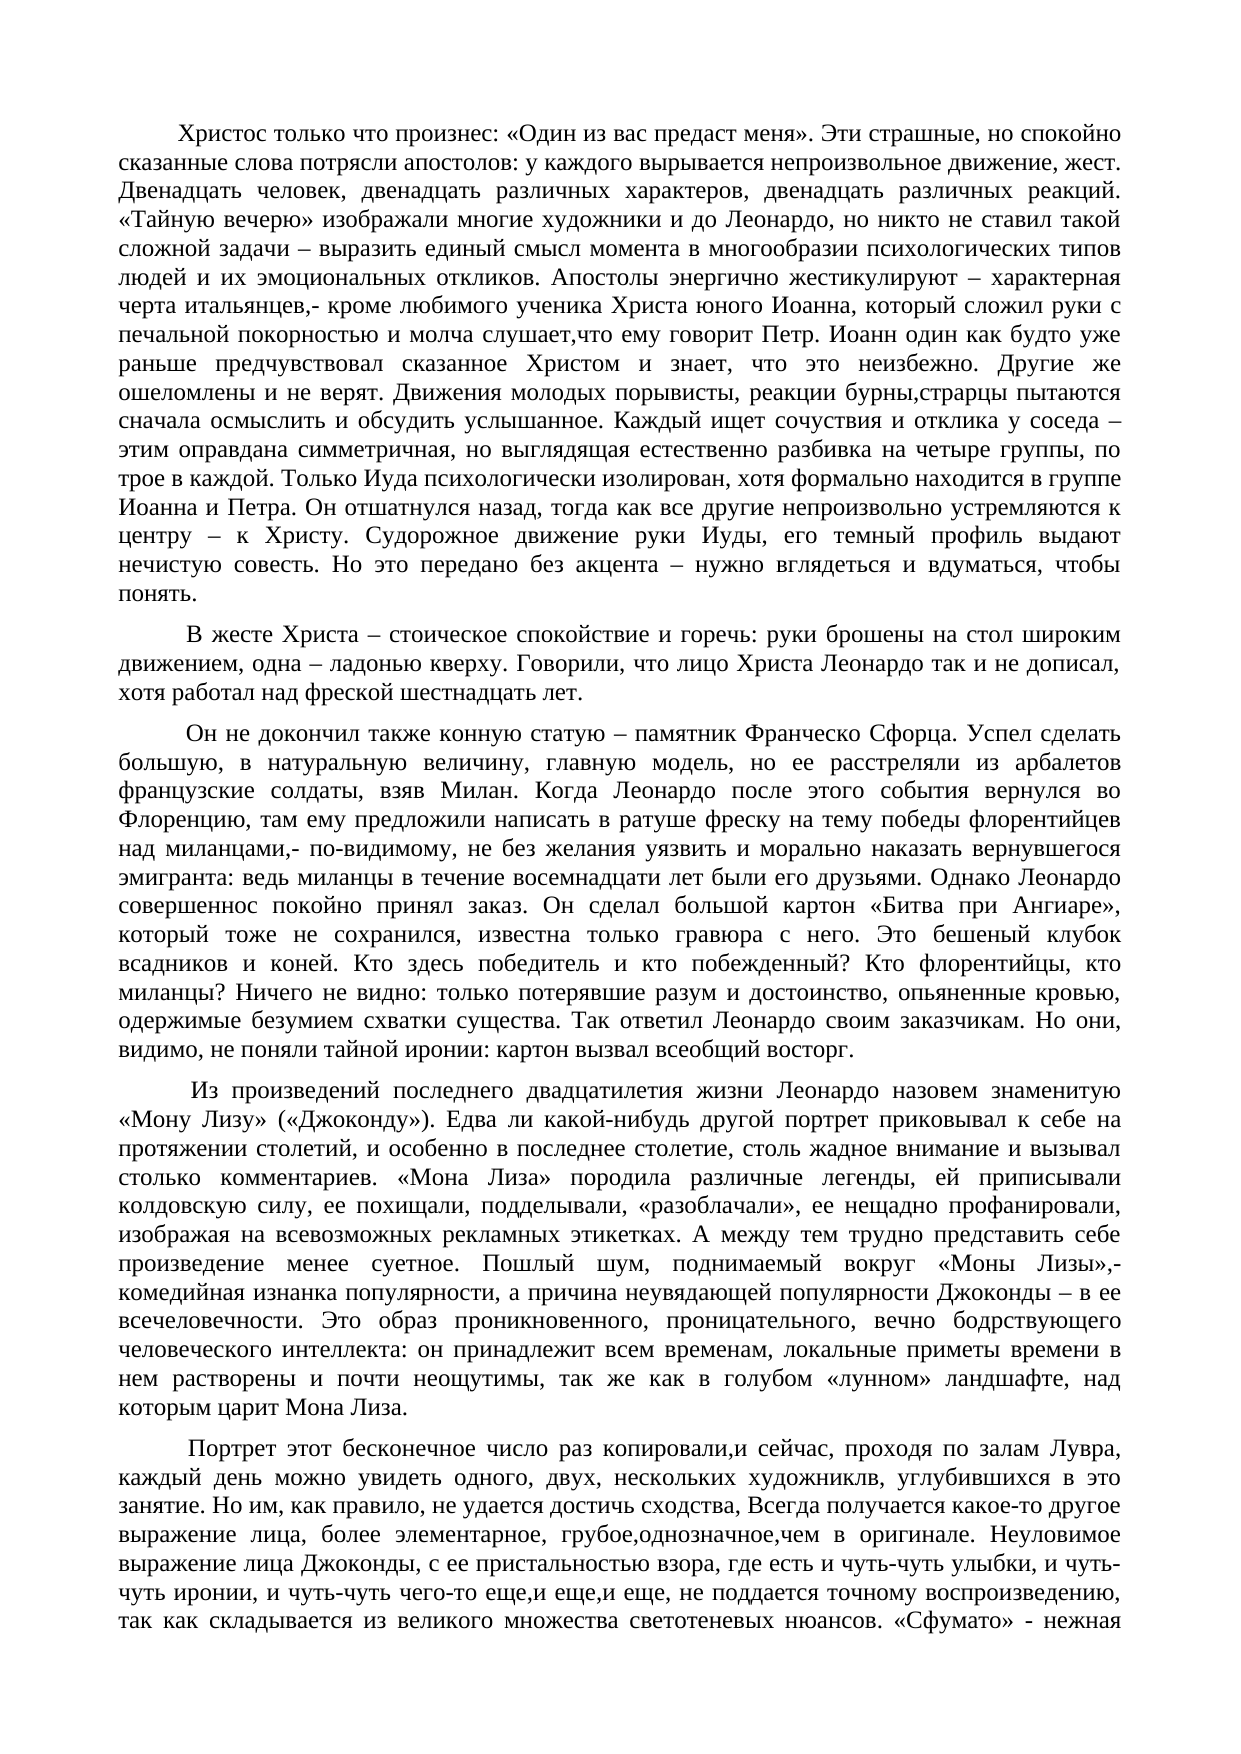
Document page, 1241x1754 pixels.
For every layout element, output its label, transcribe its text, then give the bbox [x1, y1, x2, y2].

text Христос только что произнес: «Один из вас предаст меня». Эти страшные, но спокойно сказанные слова потрясли апостолов: у каждого вырывается непроизвольное движение, жест. Двенадцать человек, двенадцать различных характеров, двенадцать различных реакций. «Тайную вечерю» изображали многие художники и до Леонардо, но никто не ставил такой сложной задачи – выразить единый смысл момента в многообразии психологических типов людей и их эмоциональных откликов. Апостолы энергично жестикулируют – характерная черта итальянцев,- кроме любимого ученика Христа юного Иоанна, который сложил руки с печальной покорностью и молча слушает,что ему говорит Петр. Иоанн один как будто уже раньше предчувствовал сказанное Христом и знает, что это неизбежно. Другие же ошеломлены и не верят. Движения молодых порывисты, реакции бурны,страрцы пытаются сначала осмыслить и обсудить услышанное. Каждый ищет сочуствия и отклика у соседа – этим оправдана симметричная, но выглядящая естественно разбивка на четыре группы, по трое в каждой. Только Иуда психологически изолирован, хотя формально находится в группе Иоанна и Петра. Он отшатнулся назад, тогда как все другие непроизвольно устремляются к центру – к Христу. Судорожное движение руки Иуды, его темный профиль выдают нечистую совесть. Но это передано без акцента – нужно вглядеться и вдуматься, чтобы понять. [118, 118, 1122, 607]
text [118, 1433, 1122, 1634]
text Из произведений последнего двадцатилетия жизни Леонардо назовем знаменитую «Мону Лизу» («Джоконду»). Едва ли какой-нибудь другой портрет приковывал к себе на протяжении столетий, и особенно в последнее столетие, столь жадное внимание и вызывал столько комментариев. «Мона Лиза» породила различные легенды, ей приписывали колдовскую силу, ее похищали, подделывали, «разоблачали», ее нещадно профанировали, изображая на всевозможных рекламных этикетках. А между тем трудно представить себе произведение менее суетное. Пошлый шум, поднимаемый вокруг «Моны Лизы»,- комедийная изнанка популярности, а причина неувядающей популярности Джоконды – в ее всечеловечности. Это образ проникновенного, проницательного, вечно бодрствующего человеческого интеллекта: он принадлежит всем временам, локальные приметы времени в нем растворены и почти неощутимы, так же как в голубом «лунном» ландшафте, над которым царит Мона Лиза. [118, 1076, 1122, 1421]
text В жесте Христа – стоическое спокойствие и горечь: руки брошены на стол широким движением, одна – ладонью кверху. Говорили, что лицо Христа Леонардо так и не дописал, хотя работал над фреской шестнадцать лет. [118, 619, 1122, 706]
text Он не докончил также конную статую – памятник Франческо Сфорца. Успел сделать большую, в натуральную величину, главную модель, но ее расстреляли из арбалетов французские солдаты, взяв Милан. Когда Леонардо после этого события вернулся во Флоренцию, там ему предложили написать в ратуше фреску на тему победы флорентийцев над миланцами,- по-видимому, не без желания уязвить и морально наказать вернувшегося эмигранта: ведь миланцы в течение восемнадцати лет были его друзьями. Однако Леонардо совершеннос покойно принял заказ. Он сделал большой картон «Битва при Ангиаре», который тоже не сохранился, известна только гравюра с него. Это бешеный клубок всадников и коней. Кто здесь победитель и кто побежденный? Кто флорентийцы, кто миланцы? Ничего не видно: только потерявшие разум и достоинство, опьяненные кровью, одержимые безумием схватки существа. Так ответил Леонардо своим заказчикам. Но они, видимо, не поняли тайной иронии: картон вызвал всеобщий восторг. [118, 718, 1122, 1063]
